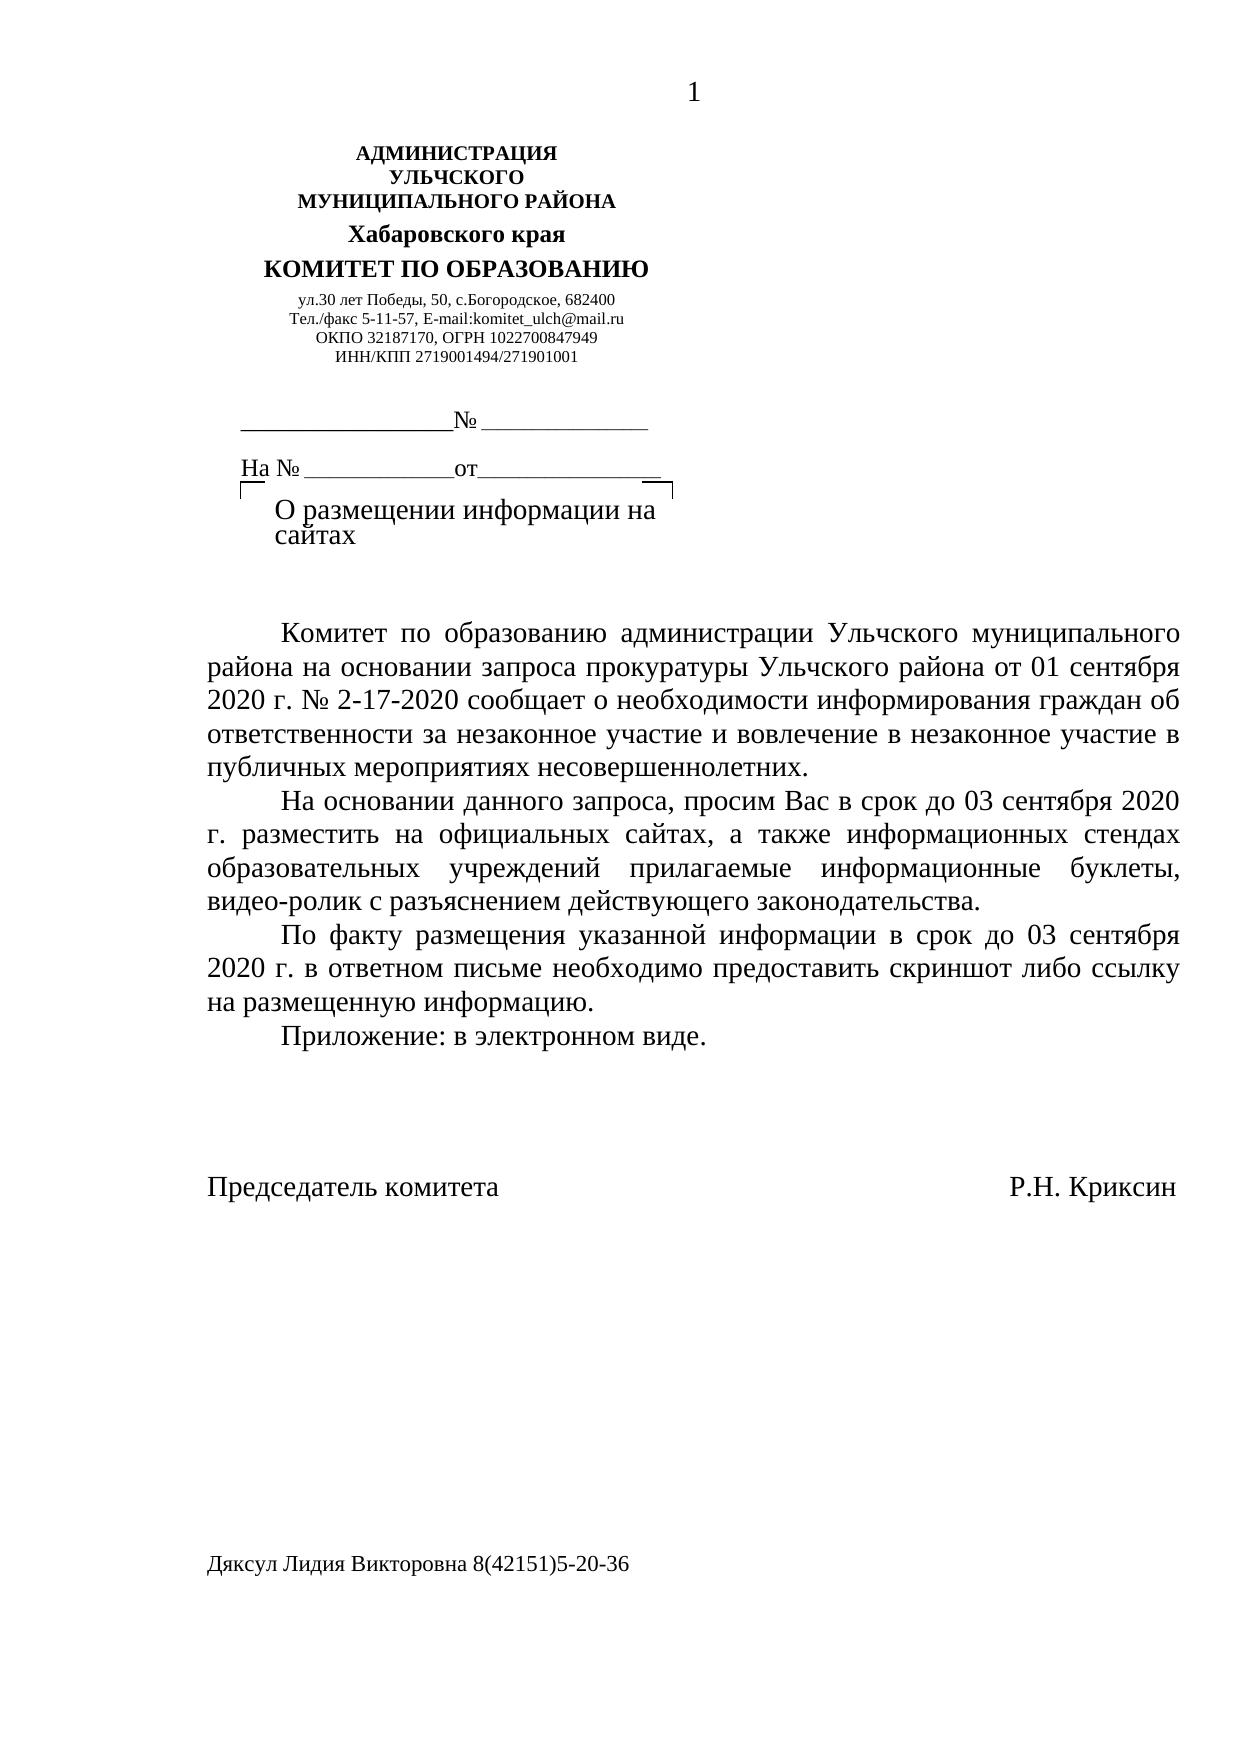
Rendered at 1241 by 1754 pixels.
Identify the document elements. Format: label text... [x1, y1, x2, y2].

text По факту размещения указанной информации в срок до 03 сентября 2020 г. в ответном письме необходимо предоставить скриншот либо ссылку на размещенную информацию. [207, 917, 1181, 1018]
text Приложение: в электронном виде. [207, 1018, 1181, 1051]
text Комитет по образованию администрации Ульчского муниципального района на основании запроса прокуратуры Ульчского района от 01 сентября 2020 г. № 2-17-2020 сообщает о необходимости информирования граждан об ответственности за незаконное участие и вовлечение в незаконное участие в публичных мероприятиях несовершеннолетних. [207, 615, 1181, 783]
text На основании данного запроса, просим Вас в срок до 03 сентября 2020 г. разместить на официальных сайтах, а также информационных стендах образовательных учреждений прилагаемые информационные буклеты, видео-ролик с разъяснением действующего законодательства. [207, 783, 1181, 917]
table_header [207, 141, 698, 582]
text Дяксул Лидия Викторовна 8(42151)5-20-36 [207, 1551, 1181, 1576]
text Председатель комитета Р.Н. Криксин [207, 1176, 1181, 1201]
